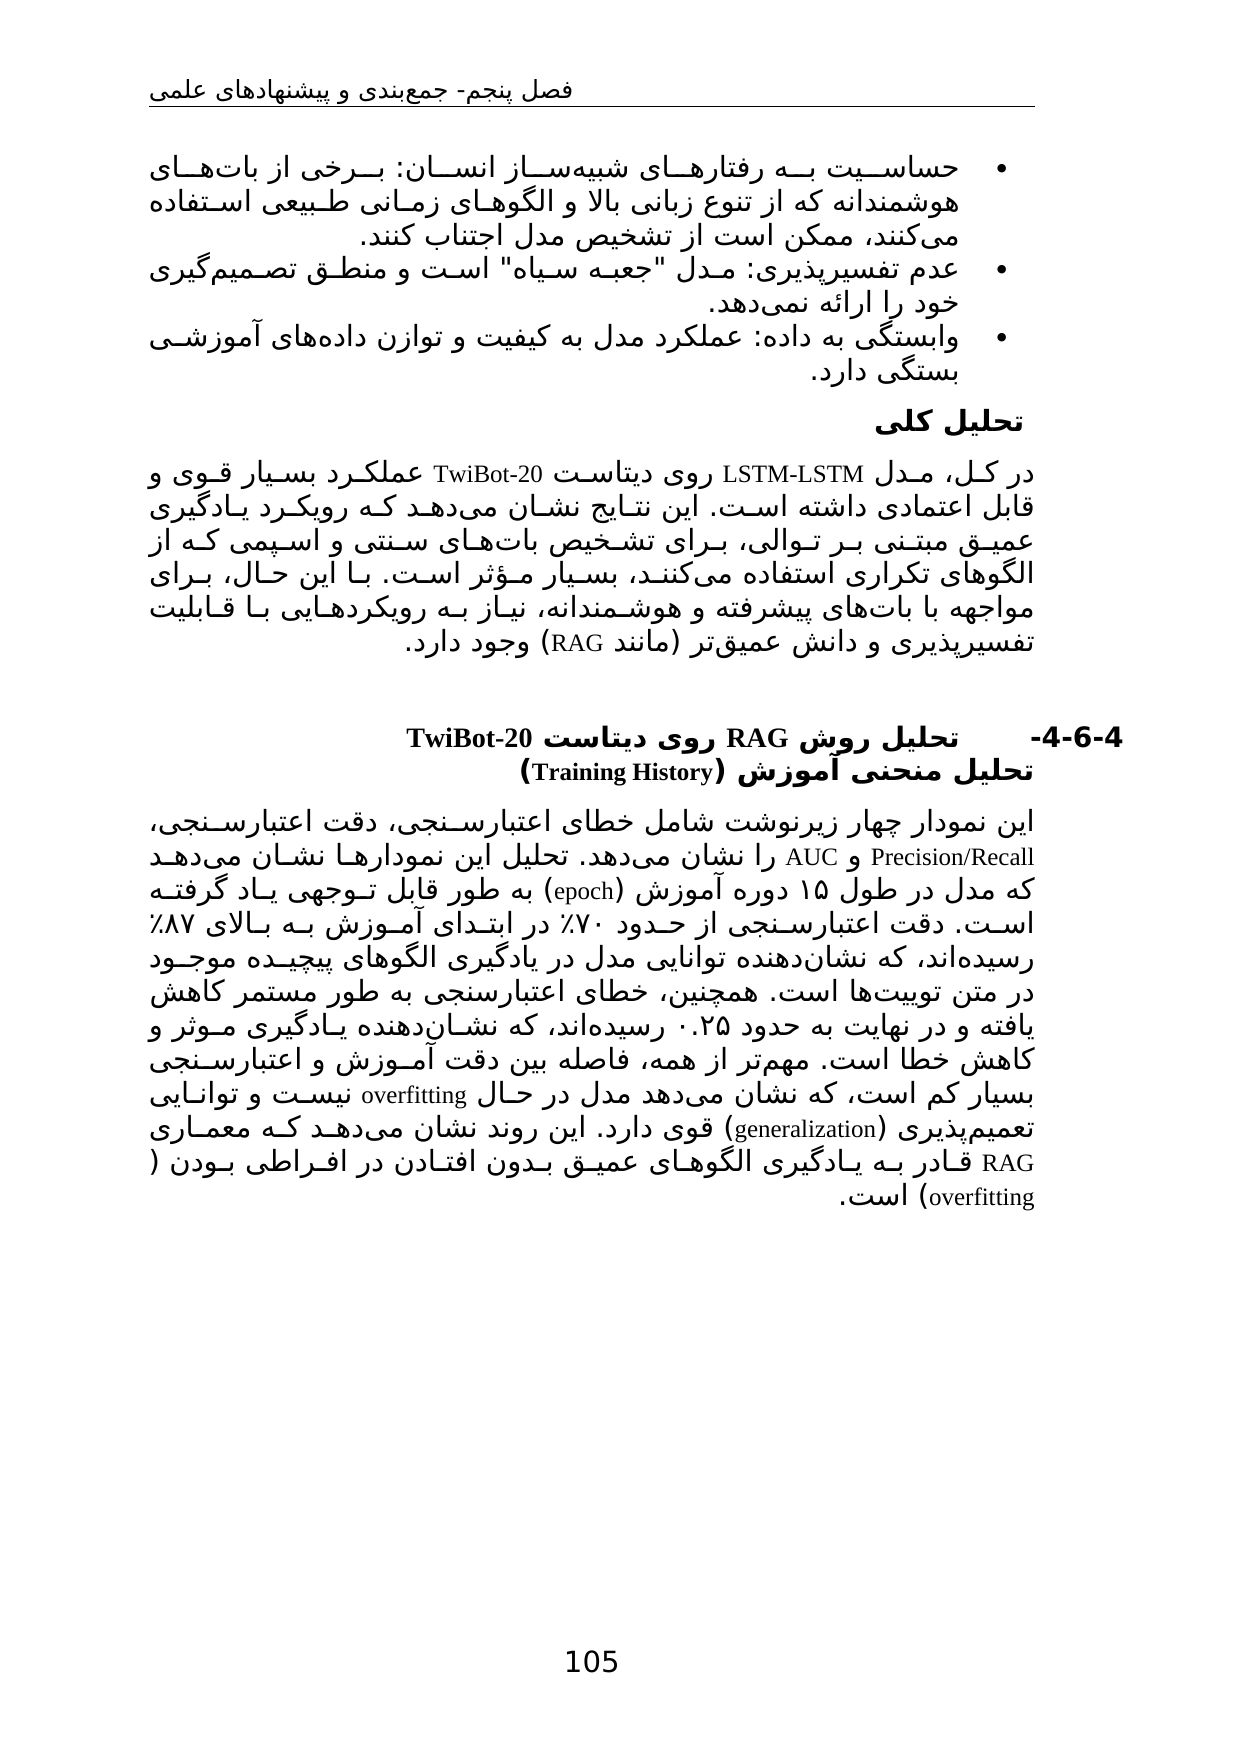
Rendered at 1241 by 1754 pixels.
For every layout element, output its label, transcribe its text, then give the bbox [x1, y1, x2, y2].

list حساسیت به رفتارهای شبیه‌ساز انسان: برخی از بات‌های هوشمندانه که از تنوع زبانی بالا و الگوهای زمانی طبیعی استفاده می‌کنند، ممکن است از تشخیص مدل اجتناب کنند. [148, 150, 997, 252]
text این نمودار چهار زیرنوشت شامل خطای اعتبارسنجی، دقت اعتبارسنجی، Precision/Recall و AUC را نشان می‌دهد. تحلیل این نمودارها نشان می‌دهد که مدل در طول ۱۵ دوره آموزش (epoch) به طور قابل توجهی یاد گرفته است. دقت اعتبارسنجی از حدود ۷۰٪ در ابتدای آموزش به بالای ۸۷٪ رسیده‌اند، که نشان‌دهنده توانایی مدل در یادگیری الگوهای پیچیده موجود در متن توییت‌ها است. همچنین، خطای اعتبارسنجی به طور مستمر کاهش یافته و در نهایت به حدود ۰.۲۵ رسیده‌اند، که نشان‌دهنده یادگیری موثر و کاهش خطا است. مهم‌تر از همه، فاصله بین دقت آموزش و اعتبارسنجی بسیار کم است، که نشان می‌دهد مدل در حال overfitting نیست و توانایی تعمیم‌پذیری (generalization) قوی دارد. این روند نشان می‌دهد که معماری RAG قادر به یادگیری الگوهای عمیق بدون افتادن در افراطی بودن (overfitting) است. [148, 804, 1035, 1212]
list وابستگی به داده: عملکرد مدل به کیفیت و توازن داده‌های آموزشی بستگی دارد. [148, 320, 997, 388]
list عدم تفسیرپذیری: مدل "جعبه سیاه" است و منطق تصمیم‌گیری خود را ارائه نمی‌دهد. [148, 252, 997, 320]
subtitle تحلیل روش RAG روی دیتاست TwiBot-20 [148, 721, 1030, 754]
text تحلیل کلی [148, 404, 1035, 438]
text در کل، مدل LSTM-LSTM روی دیتاست TwiBot-20 عملکرد بسیار قوی و قابل اعتمادی داشته است. این نتایج نشان می‌دهد که رویکرد یادگیری عمیق مبتنی بر توالی، برای تشخیص بات‌های سنتی و اسپمی که از الگوهای تکراری استفاده می‌کنند، بسیار مؤثر است. با این حال، برای مواجهه با بات‌های پیشرفته و هوشمندانه، نیاز به رویکردهایی با قابلیت تفسیرپذیری و دانش عمیق‌تر (مانند RAG) وجود دارد. [148, 455, 1035, 659]
text تحلیل منحنی آموزش (Training History) [148, 754, 1035, 788]
